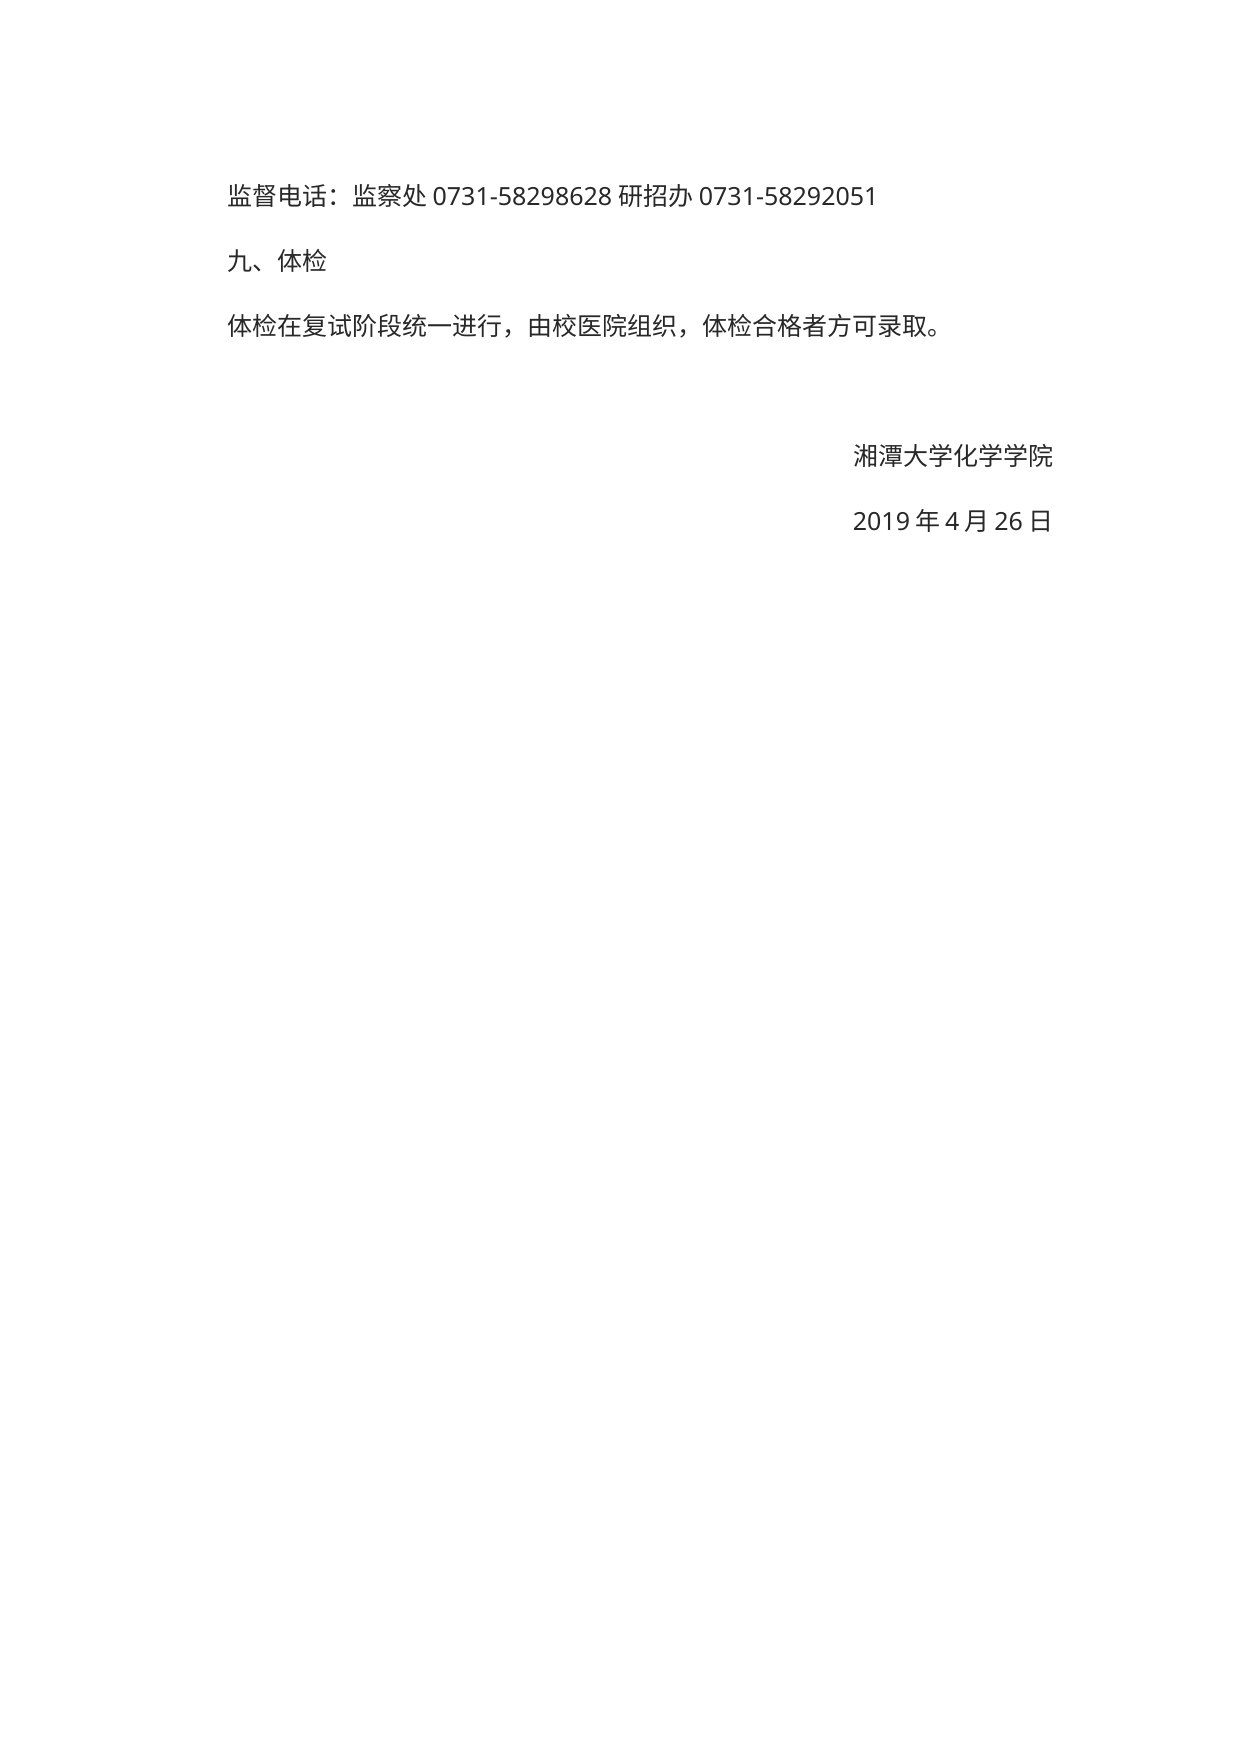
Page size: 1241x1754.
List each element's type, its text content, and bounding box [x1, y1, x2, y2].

text 2019年4月26日 [187, 487, 1053, 552]
text 九、体检 [187, 227, 1053, 292]
text 体检在复试阶段统一进行，由校医院组织，体检合格者方可录取。 [187, 292, 1053, 357]
text 湘潭大学化学学院 [187, 422, 1053, 487]
text 监督电话：监察处0731-58298628 研招办0731-58292051 [187, 162, 1053, 227]
